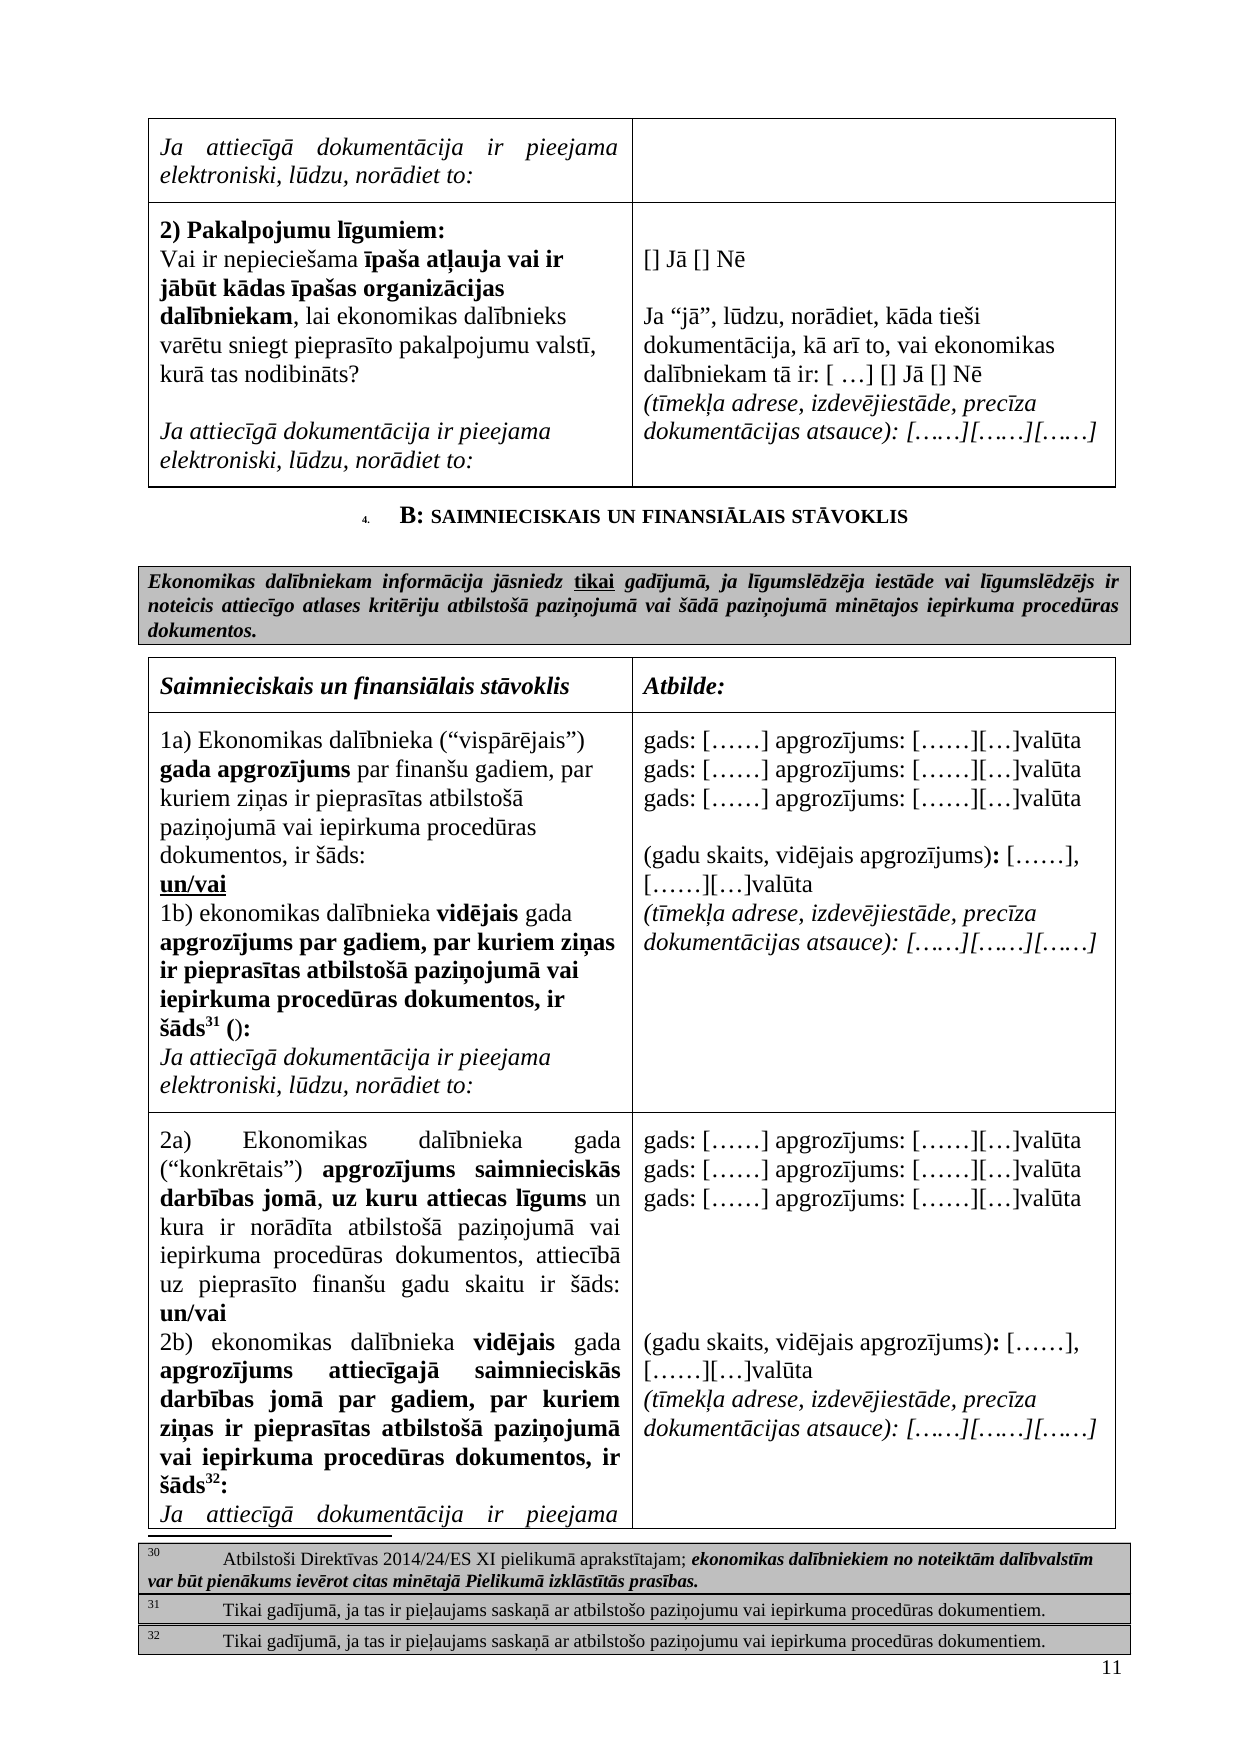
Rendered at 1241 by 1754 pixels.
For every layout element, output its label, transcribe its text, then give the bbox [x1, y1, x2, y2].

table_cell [149, 119, 632, 202]
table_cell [149, 1113, 632, 1528]
table_header Saimnieciskais un finansiālais stāvoklis [149, 658, 632, 712]
list B: saimnieciskais un finansiālais stāvoklis [148, 500, 1122, 529]
table_cell [] Jā [] Nē Ja “jā”, lūdzu, norādiet, kāda tieši dokumentācija, kā arī to, vai ekonomikas dalībniekam tā ir: [ …] [] Jā [] Nē (tīmekļa adrese, izdevējiestāde, precīza dokumentācijas atsauce): [……][……][……] [633, 203, 1115, 486]
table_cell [633, 1113, 1115, 1528]
table_header Atbilde: [633, 658, 1115, 712]
table_cell 1a) Ekonomikas dalībnieka (“vispārējais”) gada apgrozījums par finanšu gadiem, par kuriem ziņas ir pieprasītas atbilstošā paziņojumā vai iepirkuma procedūras dokumentos, ir šāds: un/vai 1b) ekonomikas dalībnieka vidējais gada apgrozījums par gadiem, par kuriem ziņas ir pieprasītas atbilstošā paziņojumā vai iepirkuma procedūras dokumentos, ir šāds (): Ja attiecīgā dokumentācija ir pieejama elektroniski, lūdzu, norādiet to: [149, 713, 632, 1112]
text Ekonomikas dalībniekam informācija jāsniedz tikai gadījumā, ja līgumslēdzēja iestāde vai līgumslēdzējs ir noteicis attiecīgo atlases kritēriju atbilstošā paziņojumā vai šādā paziņojumā minētajos iepirkuma procedūras dokumentos. [139, 567, 1130, 644]
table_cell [633, 119, 1115, 202]
table_cell 2) Pakalpojumu līgumiem: Vai ir nepieciešama īpaša atļauja vai ir jābūt kādas īpašas organizācijas dalībniekam, lai ekonomikas dalībnieks varētu sniegt pieprasīto pakalpojumu valstī, kurā tas nodibināts? Ja attiecīgā dokumentācija ir pieejama elektroniski, lūdzu, norādiet to: [149, 203, 632, 486]
